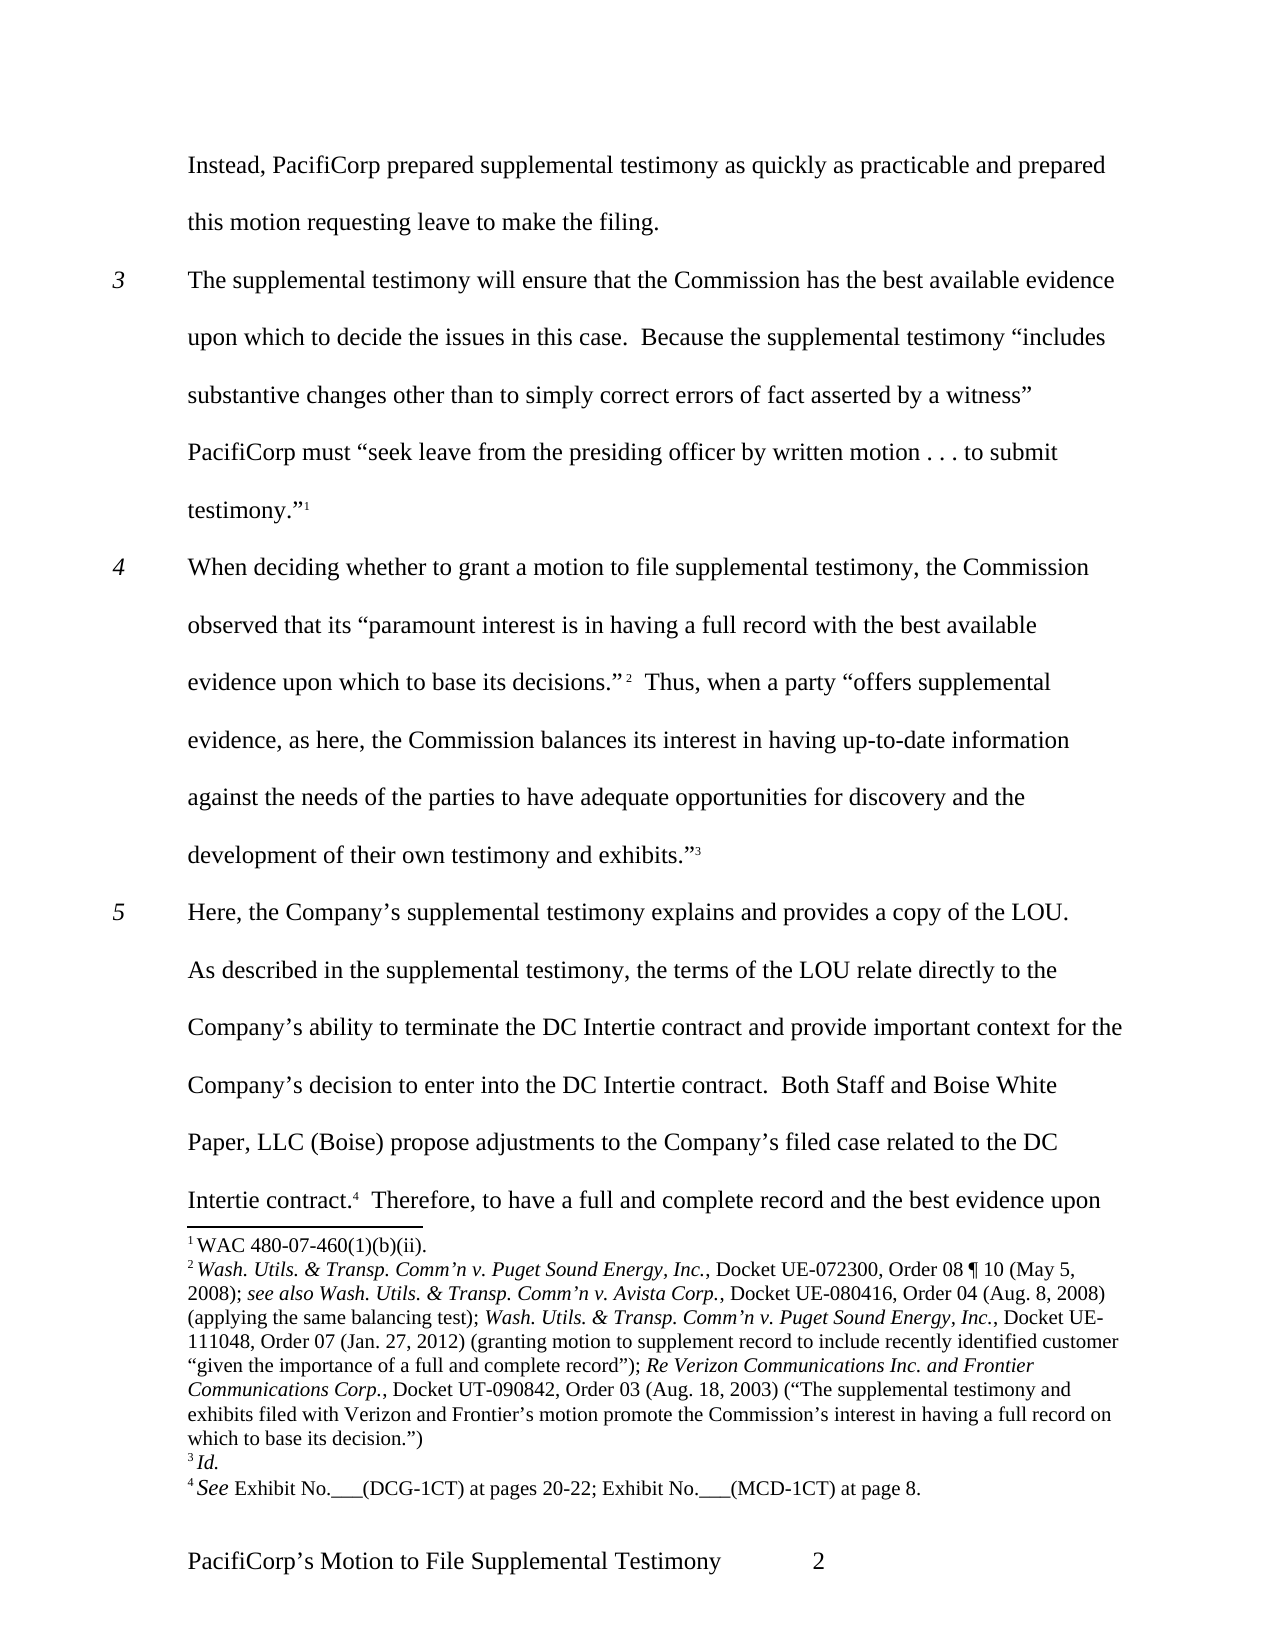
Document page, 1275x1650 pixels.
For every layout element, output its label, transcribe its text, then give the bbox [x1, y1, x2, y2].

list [112, 150, 1123, 236]
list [112, 897, 1123, 1214]
list The supplemental testimony will ensure that the Commission has the best available evidence upon which to decide the issues in this case. Because the supplemental testimony “includes substantive changes other than to simply correct errors of fact asserted by a witness” PacifiCorp must “seek leave from the presiding officer by written motion . . . to submit testimony.” [112, 265, 1123, 524]
list When deciding whether to grant a motion to file supplemental testimony, the Commission observed that its “paramount interest is in having a full record with the best available evidence upon which to base its decisions.” Thus, when a party “offers supplemental evidence, as here, the Commission balances its interest in having up-to-date information against the needs of the parties to have adequate opportunities for discovery and the development of their own testimony and exhibits.” [112, 552, 1123, 869]
